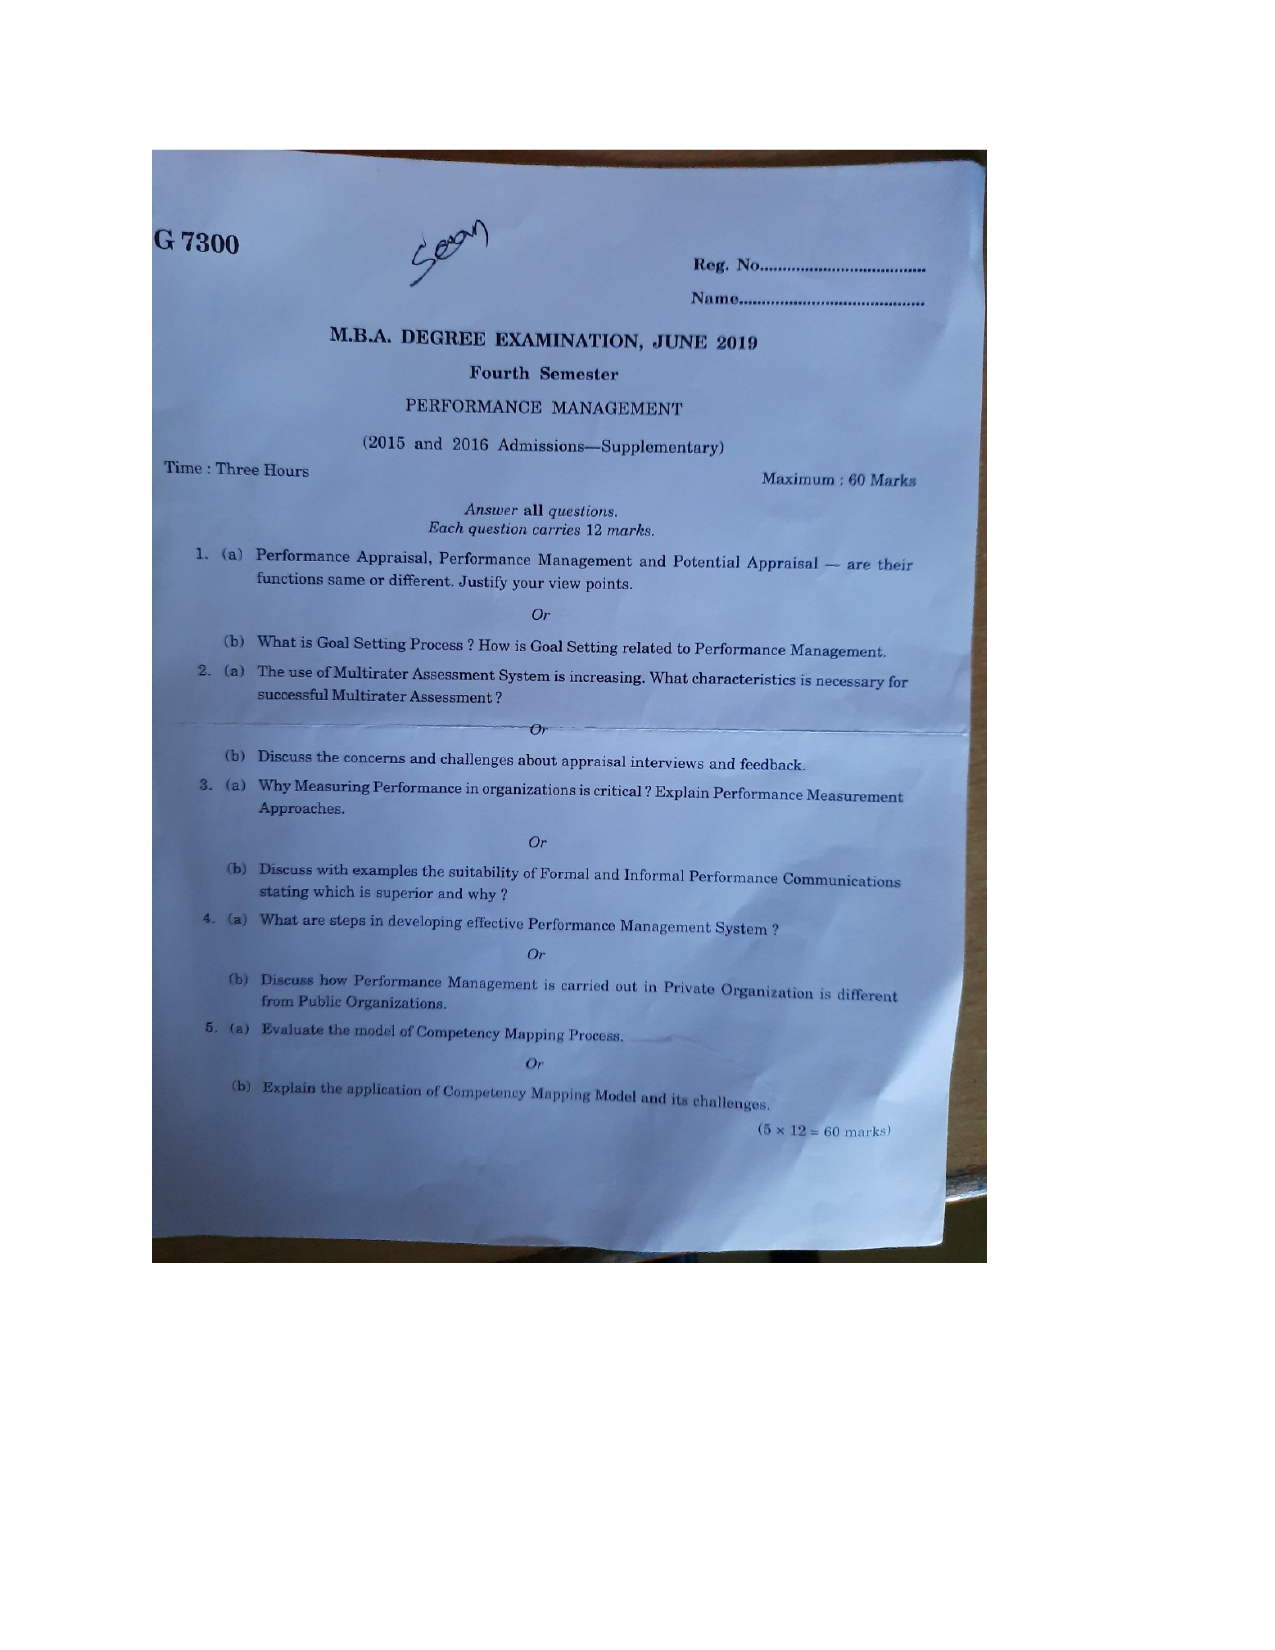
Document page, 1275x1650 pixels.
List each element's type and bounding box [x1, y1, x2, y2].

picture [152, 151, 987, 1262]
